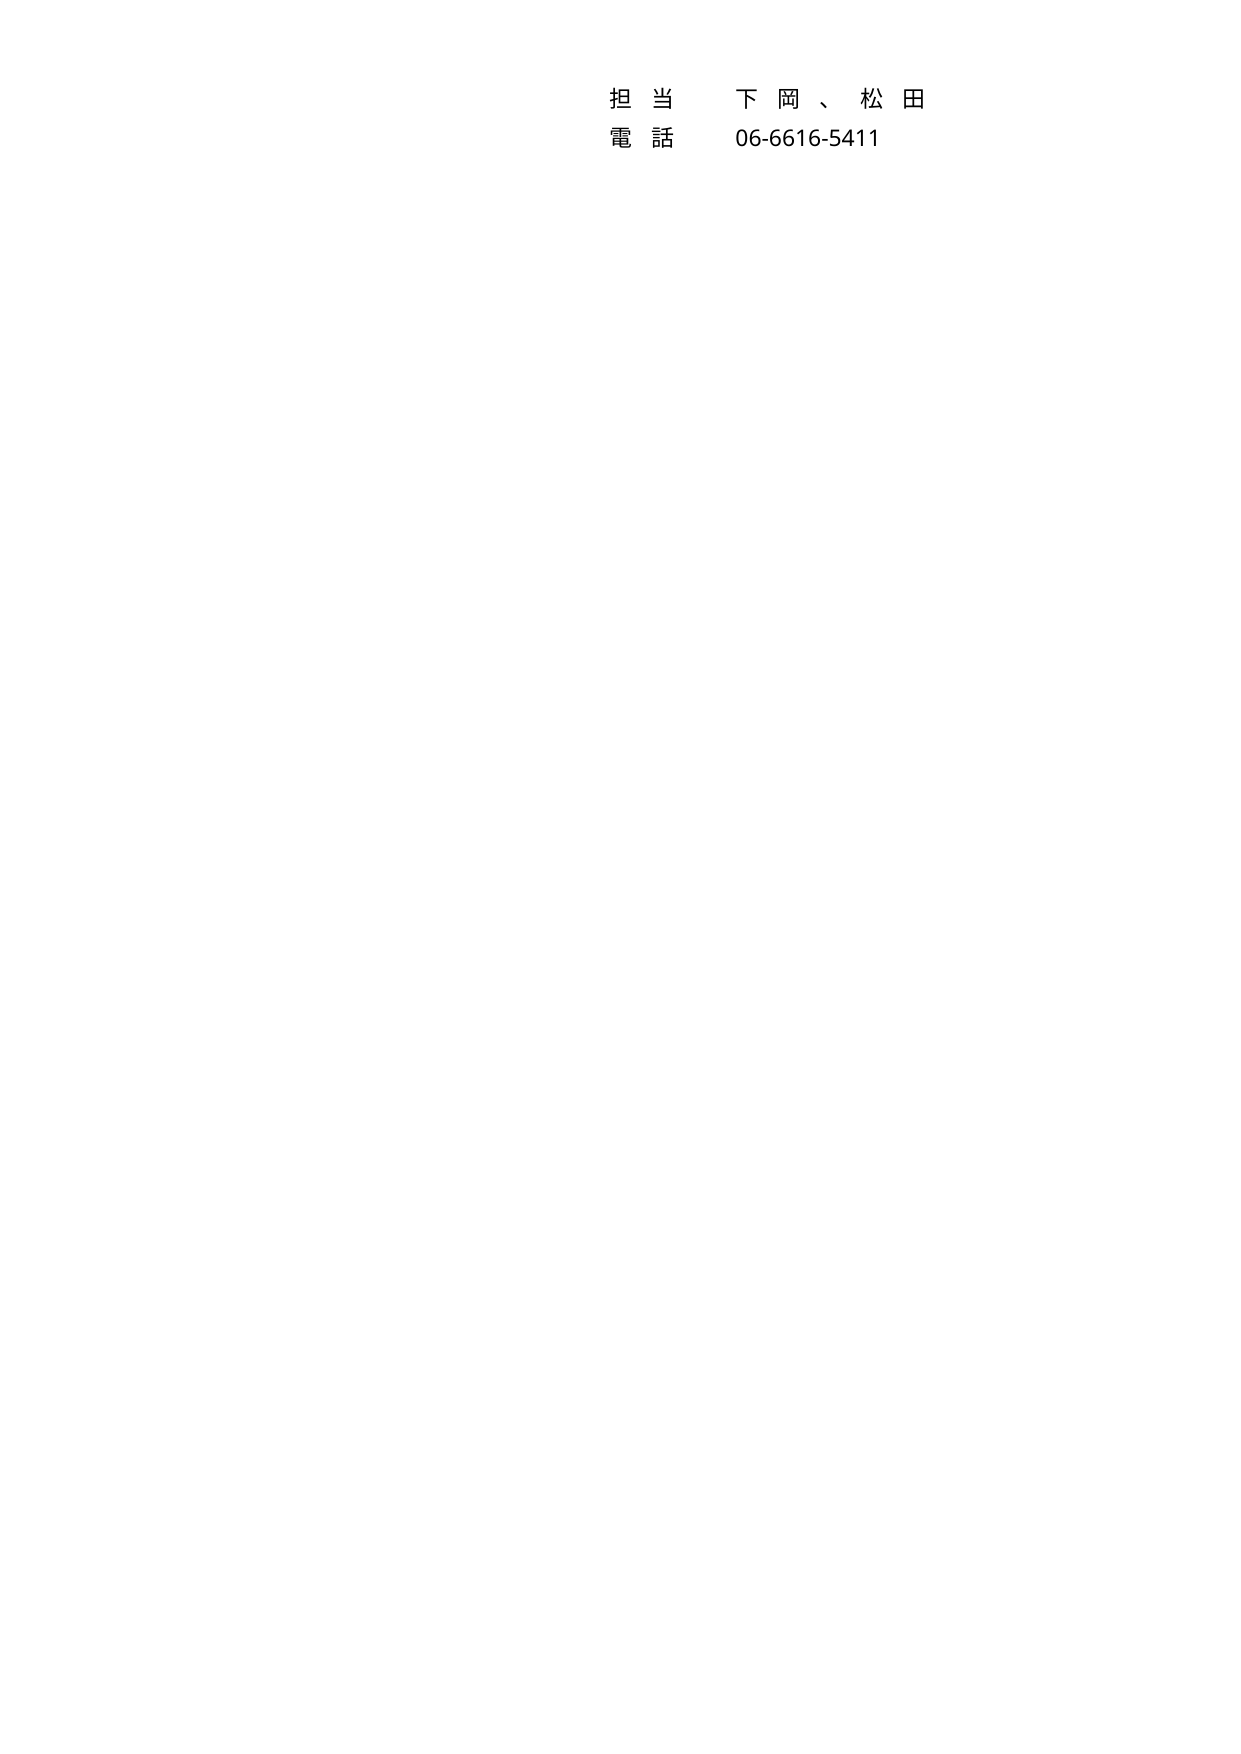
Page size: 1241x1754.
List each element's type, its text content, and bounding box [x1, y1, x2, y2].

text 担当 下岡、松田 [366, 78, 1083, 117]
text 電話 06-6616-5411 [366, 117, 1083, 156]
